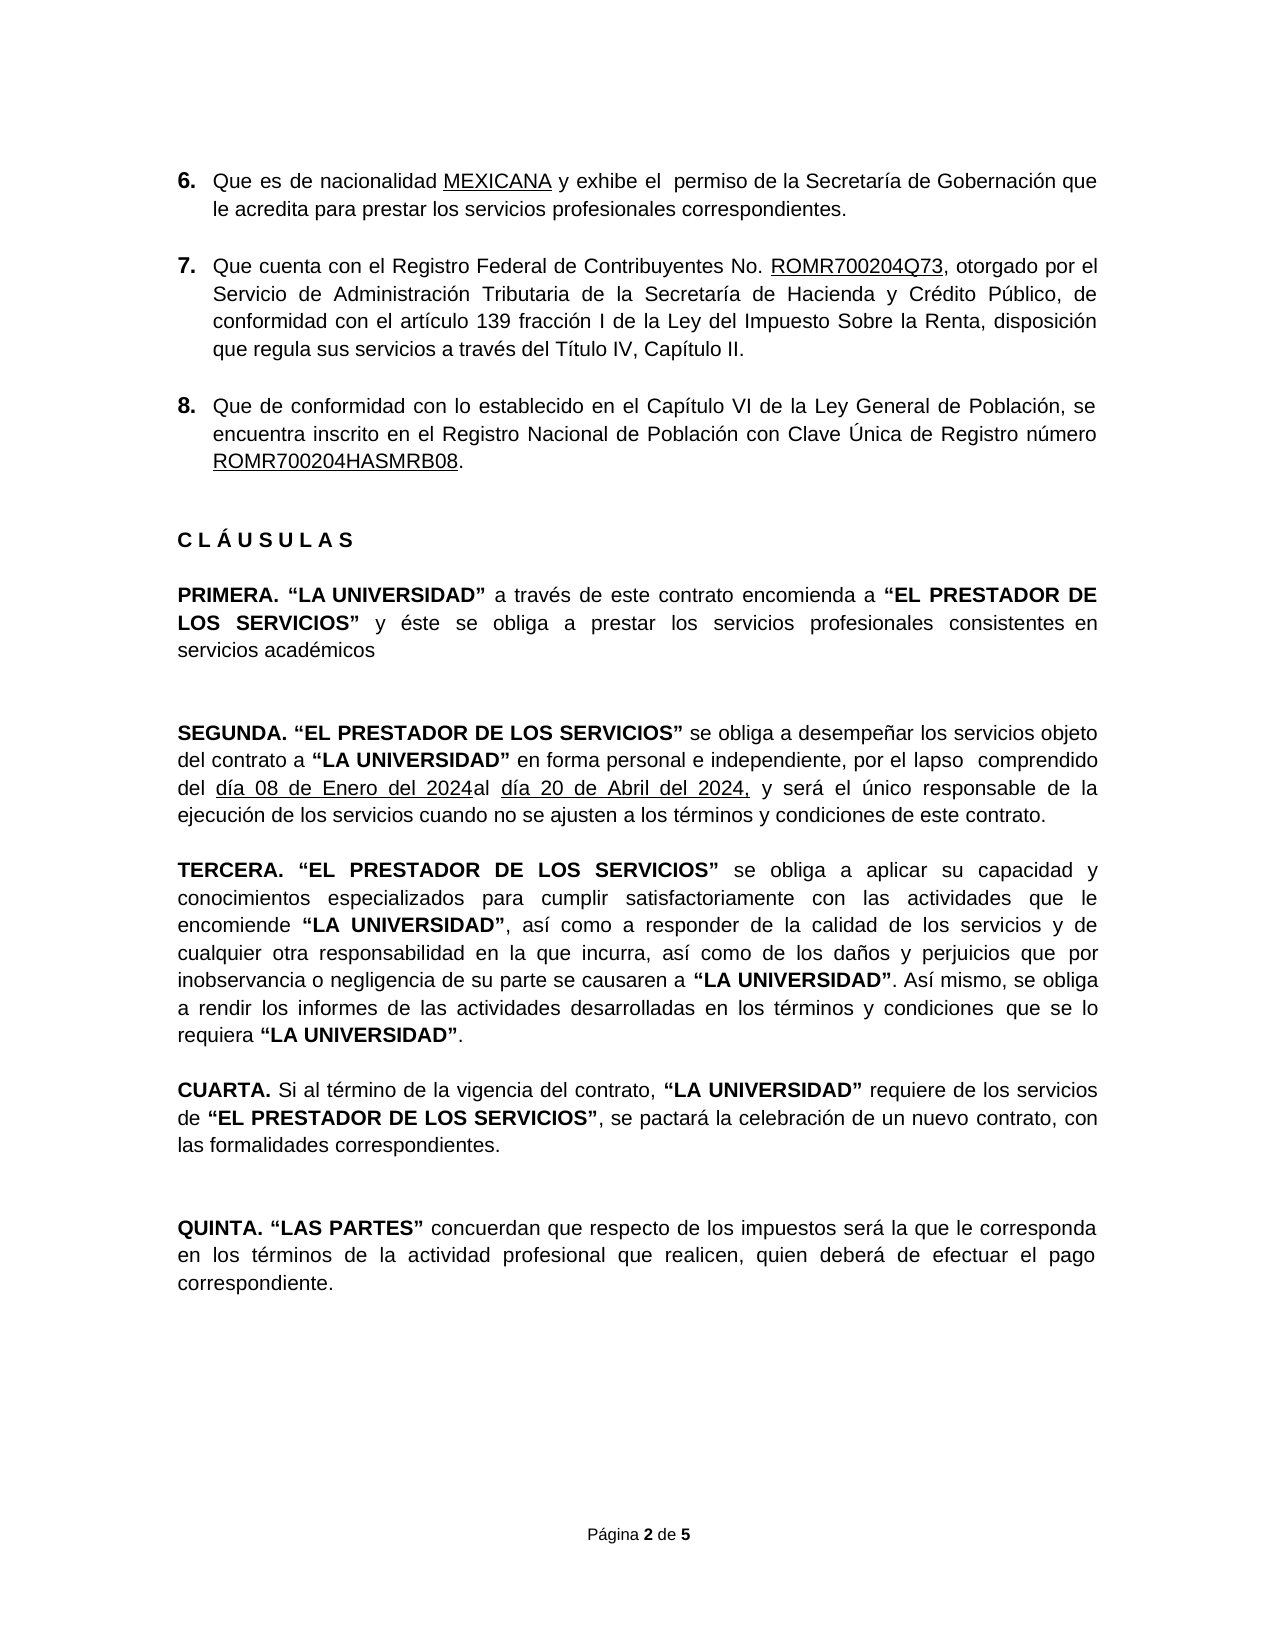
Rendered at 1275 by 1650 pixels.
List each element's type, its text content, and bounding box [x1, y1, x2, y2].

text SEGUNDA. “EL PRESTADOR DE LOS SERVICIOS” se obliga a desempeñar los servicios objeto del contrato a “LA UNIVERSIDAD” en forma personal e independiente, por el lapso comprendido del día 08 de Enero del 2024 al día 20 de Abril del 2024, y será el único responsable de la ejecución de los servicios cuando no se ajusten a los términos y condiciones de este contrato. [177, 721, 1098, 827]
text CUARTA. Si al término de la vigencia del contrato, “LA UNIVERSIDAD” requiere de los servicios de “EL PRESTADOR DE LOS SERVICIOS”, se pactará la celebración de un nuevo contrato, con las formalidades correspondientes. [177, 1078, 1098, 1157]
subtitle C L Á U S U L A S [177, 528, 1098, 552]
list Que cuenta con el Registro Federal de Contribuyentes No. ROMR700204Q73, otorgado por el Servicio de Administración Tributaria de la Secretaría de Hacienda y Crédito Público, de conformidad con el artículo 139 fracción I de la Ley del Impuesto Sobre la Renta, disposición que regula sus servicios a través del Título IV, Capítulo II. [177, 252, 1098, 361]
list Que de conformidad con lo establecido en el Capítulo VI de la Ley General de Población, se encuentra inscrito en el Registro Nacional de Población con Clave Única de Registro número ROMR700204HASMRB08. [177, 392, 1098, 473]
list Que es de nacionalidad MEXICANA y exhibe el permiso de la Secretaría de Gobernación que le acredita para prestar los servicios profesionales correspondientes. [177, 167, 1098, 221]
text PRIMERA. “LA UNIVERSIDAD” a través de este contrato encomienda a “EL PRESTADOR DE LOS SERVICIOS” y éste se obliga a prestar los servicios profesionales consistentes en servicios académicos [177, 583, 1098, 662]
text TERCERA. “EL PRESTADOR DE LOS SERVICIOS” se obliga a aplicar su capacidad y conocimientos especializados para cumplir satisfactoriamente con las actividades que le encomiende “LA UNIVERSIDAD”, así como a responder de la calidad de los servicios y de cualquier otra responsabilidad en la que incurra, así como de los daños y perjuicios que por inobservancia o negligencia de su parte se causaren a “LA UNIVERSIDAD”. Así mismo, se obliga a rendir los informes de las actividades desarrolladas en los términos y condiciones que se lo requiera “LA UNIVERSIDAD”. [177, 858, 1098, 1047]
text QUINTA. “LAS PARTES” concuerdan que respecto de los impuestos será la que le corresponda en los términos de la actividad profesional que realicen, quien deberá de efectuar el pago correspondiente. [177, 1216, 1098, 1295]
